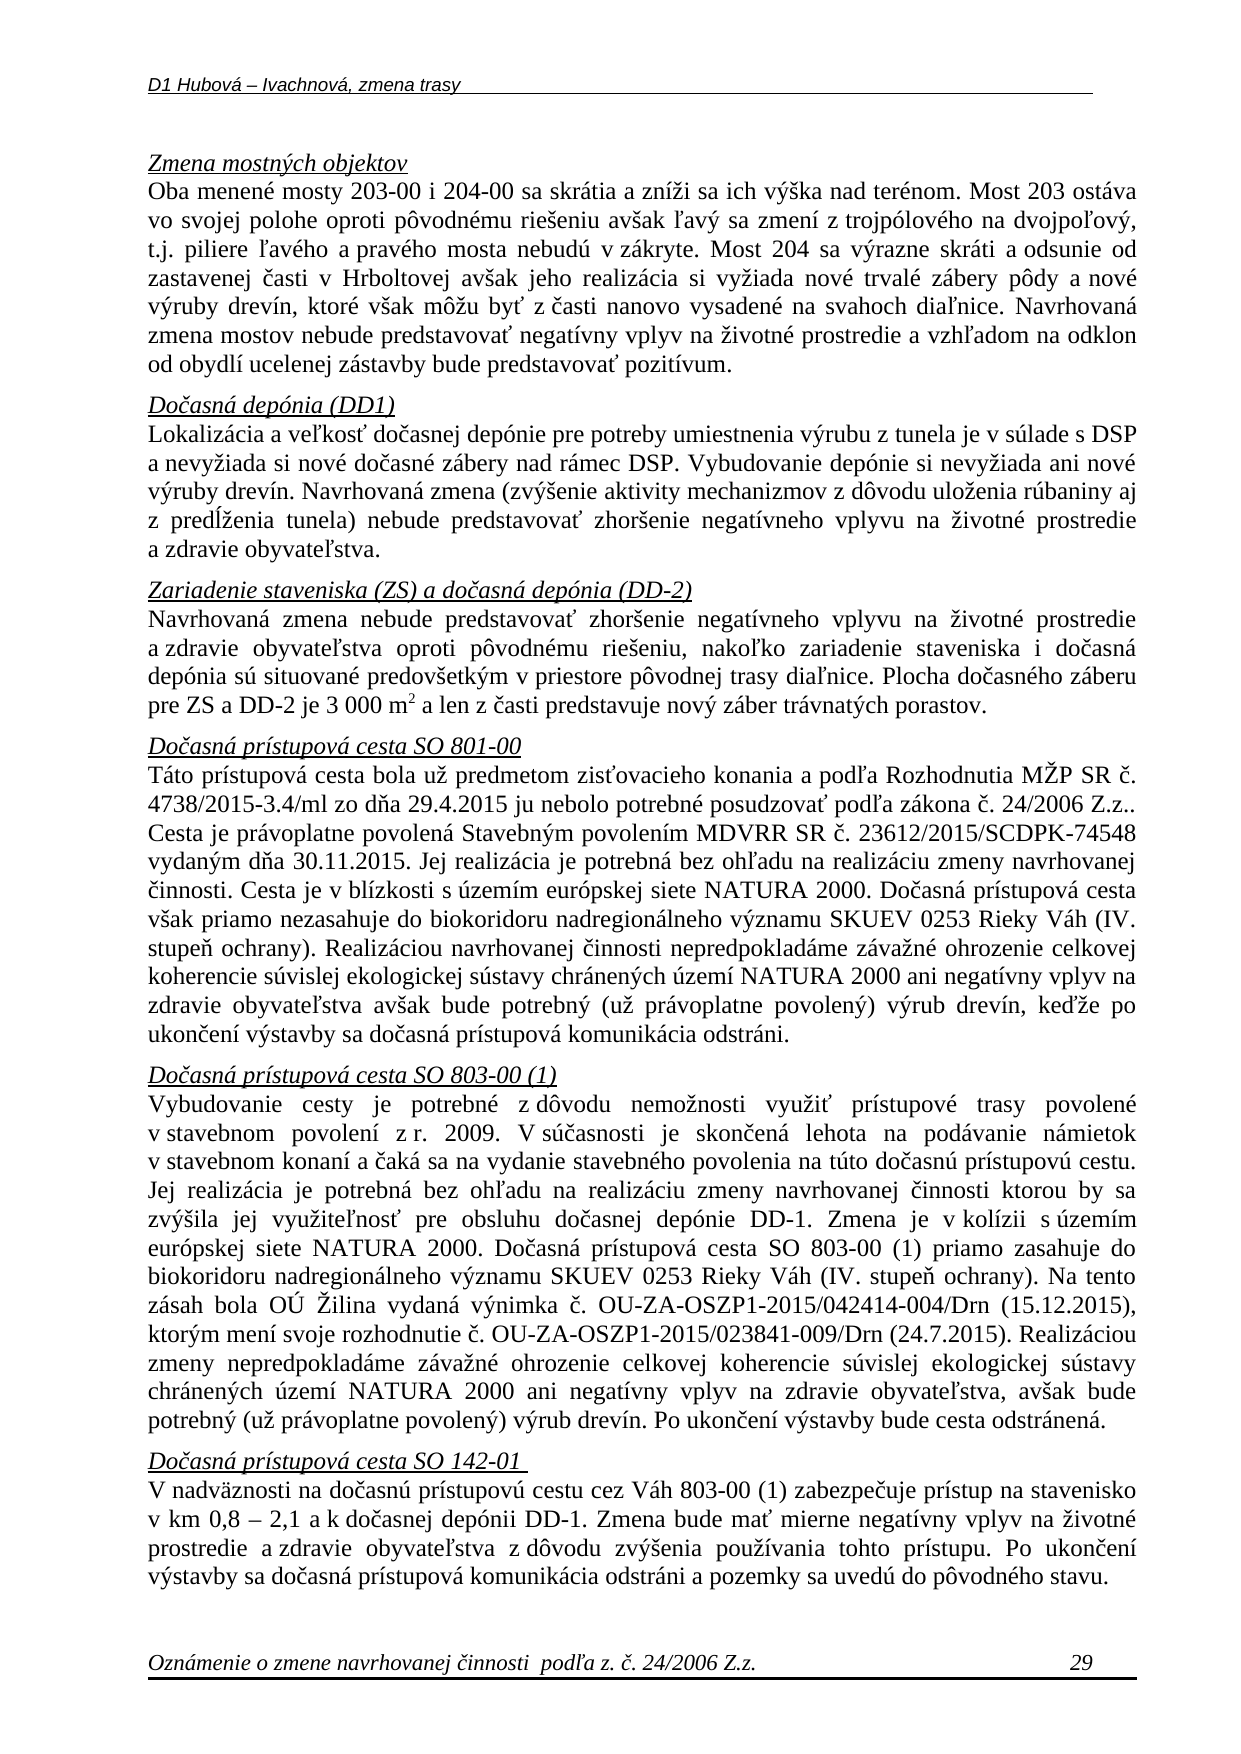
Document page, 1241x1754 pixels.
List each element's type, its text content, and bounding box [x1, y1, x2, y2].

text Vybudovanie cesty je potrebné z dôvodu nemožnosti využiť prístupové trasy povolené v stavebnom povolení z r. 2009. V súčasnosti je skončená lehota na podávanie námietok v stavebnom konaní a čaká sa na vydanie stavebného povolenia na túto dočasnú prístupovú cestu. Jej realizácia je potrebná bez ohľadu na realizáciu zmeny navrhovanej činnosti ktorou by sa zvýšila jej využiteľnosť pre obsluhu dočasnej depónie DD-1. Zmena je v kolízii s územím európskej siete NATURA 2000. Dočasná prístupová cesta SO 803-00 (1) priamo zasahuje do biokoridoru nadregionálneho významu SKUEV 0253 Rieky Váh (IV. stupeň ochrany). Na tento zásah bola OÚ Žilina vydaná výnimka č. OU-ZA-OSZP1-2015/042414-004/Drn (15.12.2015), ktorým mení svoje rozhodnutie č. OU-ZA-OSZP1-2015/023841-009/Drn (24.7.2015). Realizáciou zmeny nepredpokladáme závažné ohrozenie celkovej koherencie súvislej ekologickej sústavy chránených území NATURA 2000 ani negatívny vplyv na zdravie obyvateľstva, avšak bude potrebný (už právoplatne povolený) výrub drevín. Po ukončení výstavby bude cesta odstránená. [148, 1089, 1137, 1434]
text Dočasná depónia (DD1) [148, 390, 1137, 419]
text Dočasná prístupová cesta SO 142-01 [148, 1446, 1137, 1475]
text Oba menené mosty 203-00 i 204-00 sa skrátia a zníži sa ich výška nad terénom. Most 203 ostáva vo svojej polohe oproti pôvodnému riešeniu avšak ľavý sa zmení z trojpólového na dvojpoľový, t.j. piliere ľavého a pravého mosta nebudú v zákryte. Most 204 sa výrazne skráti a odsunie od zastavenej časti v Hrboltovej avšak jeho realizácia si vyžiada nové trvalé zábery pôdy a nové výruby drevín, ktoré však môžu byť z časti nanovo vysadené na svahoch diaľnice. Navrhovaná zmena mostov nebude predstavovať negatívny vplyv na životné prostredie a vzhľadom na odklon od obydlí ucelenej zástavby bude predstavovať pozitívum. [148, 176, 1137, 378]
text Táto prístupová cesta bola už predmetom zisťovacieho konania a podľa Rozhodnutia MŽP SR č. 4738/2015-3.4/ml zo dňa 29.4.2015 ju nebolo potrebné posudzovať podľa zákona č. 24/2006 Z.z.. Cesta je právoplatne povolená Stavebným povolením MDVRR SR č. 23612/2015/SCDPK-74548 vydaným dňa 30.11.2015. Jej realizácia je potrebná bez ohľadu na realizáciu zmeny navrhovanej činnosti. Cesta je v blízkosti s územím európskej siete NATURA 2000. Dočasná prístupová cesta však priamo nezasahuje do biokoridoru nadregionálneho významu SKUEV 0253 Rieky Váh (IV. stupeň ochrany). Realizáciou navrhovanej činnosti nepredpokladáme závažné ohrozenie celkovej koherencie súvislej ekologickej sústavy chránených území NATURA 2000 ani negatívny vplyv na zdravie obyvateľstva avšak bude potrebný (už právoplatne povolený) výrub drevín, keďže po ukončení výstavby sa dočasná prístupová komunikácia odstráni. [148, 760, 1137, 1048]
text V nadväznosti na dočasnú prístupovú cestu cez Váh 803-00 (1) zabezpečuje prístup na stavenisko v km 0,8 – 2,1 a k dočasnej depónii DD-1. Zmena bude mať mierne negatívny vplyv na životné prostredie a zdravie obyvateľstva z dôvodu zvýšenia používania tohto prístupu. Po ukončení výstavby sa dočasná prístupová komunikácia odstráni a pozemky sa uvedú do pôvodného stavu. [148, 1475, 1137, 1590]
text Zmena mostných objektov [148, 148, 1137, 176]
text Zariadenie staveniska (ZS) a dočasná depónia (DD-2) [148, 575, 1137, 604]
text Dočasná prístupová cesta SO 803-00 (1) [148, 1060, 1137, 1089]
text Dočasná prístupová cesta SO 801-00 [148, 731, 1137, 760]
text Navrhovaná zmena nebude predstavovať zhoršenie negatívneho vplyvu na životné prostredie a zdravie obyvateľstva oproti pôvodnému riešeniu, nakoľko zariadenie staveniska i dočasná depónia sú situované predovšetkým v priestore pôvodnej trasy diaľnice. Plocha dočasného záberu pre ZS a DD-2 je 3 000 m2 a len z časti predstavuje nový záber trávnatých porastov. [148, 604, 1137, 719]
text Lokalizácia a veľkosť dočasnej depónie pre potreby umiestnenia výrubu z tunela je v súlade s DSP a nevyžiada si nové dočasné zábery nad rámec DSP. Vybudovanie depónie si nevyžiada ani nové výruby drevín. Navrhovaná zmena (zvýšenie aktivity mechanizmov z dôvodu uloženia rúbaniny aj z predĺženia tunela) nebude predstavovať zhoršenie negatívneho vplyvu na životné prostredie a zdravie obyvateľstva. [148, 419, 1137, 563]
